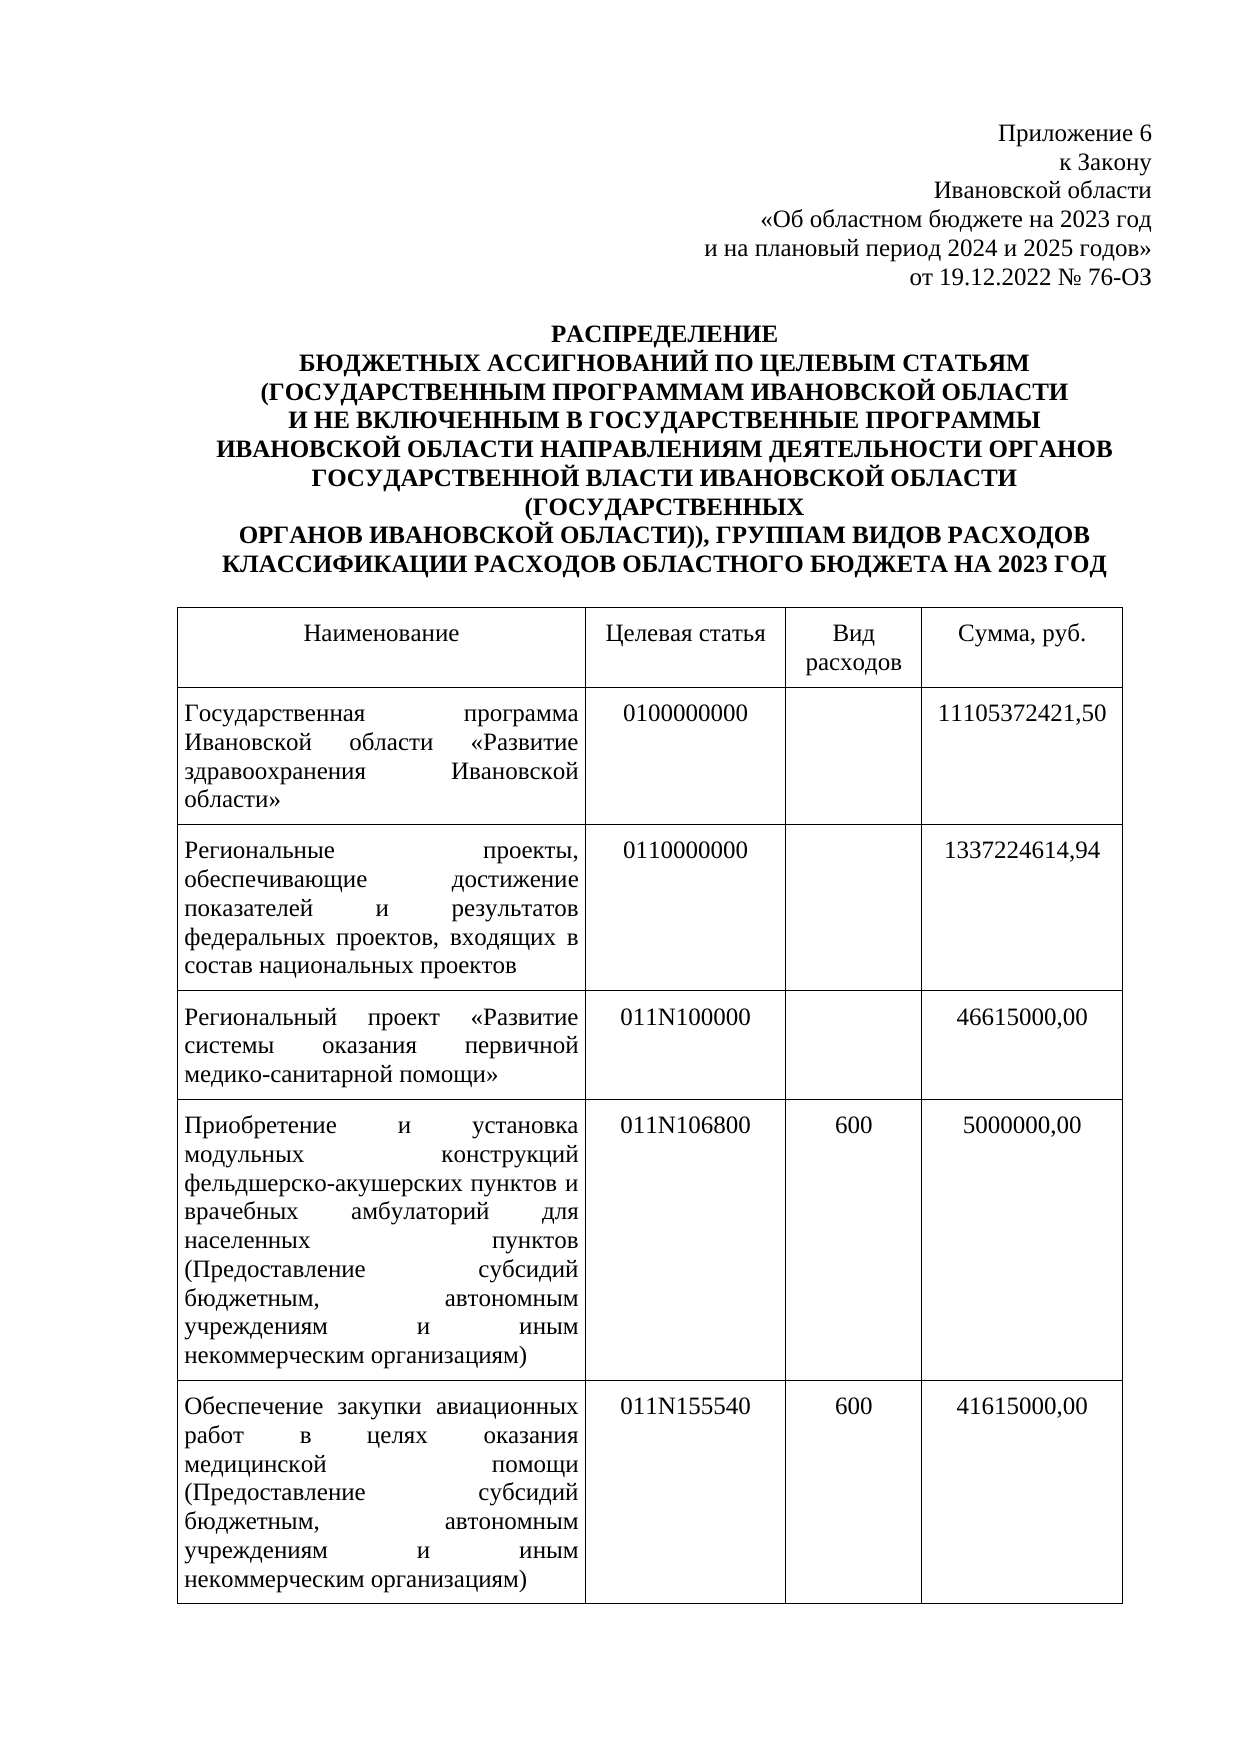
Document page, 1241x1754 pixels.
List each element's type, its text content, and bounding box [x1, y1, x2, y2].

table_cell 41615000,00 [922, 1381, 1122, 1603]
table_cell Приобретение и установка модульных конструкций фельдшерско-акушерских пунктов и врачебных амбулаторий для населенных пунктов (Предоставление субсидий бюджетным, автономным учреждениям и иным некоммерческим организациям) [178, 1100, 585, 1379]
table_header Целевая статья [586, 608, 785, 687]
title И НЕ ВКЛЮЧЕННЫМ В ГОСУДАРСТВЕННЫЕ ПРОГРАММЫ [177, 406, 1152, 434]
table_cell 5000000,00 [922, 1100, 1122, 1379]
title ИВАНОВСКОЙ ОБЛАСТИ НАПРАВЛЕНИЯМ ДЕЯТЕЛЬНОСТИ ОРГАНОВ [177, 434, 1152, 463]
table_cell 1337224614,94 [922, 825, 1122, 990]
table_cell Государственная программа Ивановской области «Развитие здравоохранения Ивановской области» [178, 688, 585, 824]
text «Об областном бюджете на 2023 год [177, 204, 1152, 233]
title РАСПРЕДЕЛЕНИЕ [177, 319, 1152, 348]
table_cell 011N100000 [586, 991, 785, 1098]
table_cell 600 [786, 1381, 921, 1603]
table_cell [786, 825, 921, 990]
text от 19.12.2022 № 76-ОЗ [177, 262, 1152, 291]
table_cell 011N106800 [586, 1100, 785, 1379]
table_cell Обеспечение закупки авиационных работ в целях оказания медицинской помощи (Предоставление субсидий бюджетным, автономным учреждениям и иным некоммерческим организациям) [178, 1381, 585, 1603]
table_header Вид расходов [786, 608, 921, 687]
table_header Наименование [178, 608, 585, 687]
table_header Сумма, руб. [922, 608, 1122, 687]
title (ГОСУДАРСТВЕННЫМ ПРОГРАММАМ ИВАНОВСКОЙ ОБЛАСТИ [177, 377, 1152, 406]
table_cell 600 [786, 1100, 921, 1379]
table_cell 011N155540 [586, 1381, 785, 1603]
table_cell 0100000000 [586, 688, 785, 824]
table_cell 11105372421,50 [922, 688, 1122, 824]
table_cell Региональные проекты, обеспечивающие достижение показателей и результатов федеральных проектов, входящих в состав национальных проектов [178, 825, 585, 990]
text и на плановый период 2024 и 2025 годов» [177, 233, 1152, 262]
table_cell [786, 991, 921, 1098]
table_cell Региональный проект «Развитие системы оказания первичной медико-санитарной помощи» [178, 991, 585, 1098]
title ГОСУДАРСТВЕННОЙ ВЛАСТИ ИВАНОВСКОЙ ОБЛАСТИ (ГОСУДАРСТВЕННЫХ [177, 463, 1152, 521]
table_cell 0110000000 [586, 825, 785, 990]
text Ивановской области [177, 176, 1152, 204]
table_cell [786, 688, 921, 824]
text к Закону [177, 147, 1152, 176]
title ОРГАНОВ ИВАНОВСКОЙ ОБЛАСТИ)), ГРУППАМ ВИДОВ РАСХОДОВ [177, 521, 1152, 549]
title БЮДЖЕТНЫХ АССИГНОВАНИЙ ПО ЦЕЛЕВЫМ СТАТЬЯМ [177, 348, 1152, 377]
table_cell 46615000,00 [922, 991, 1122, 1098]
text Приложение 6 [177, 118, 1152, 147]
title КЛАССИФИКАЦИИ РАСХОДОВ ОБЛАСТНОГО БЮДЖЕТА НА 2023 ГОД [177, 549, 1152, 578]
